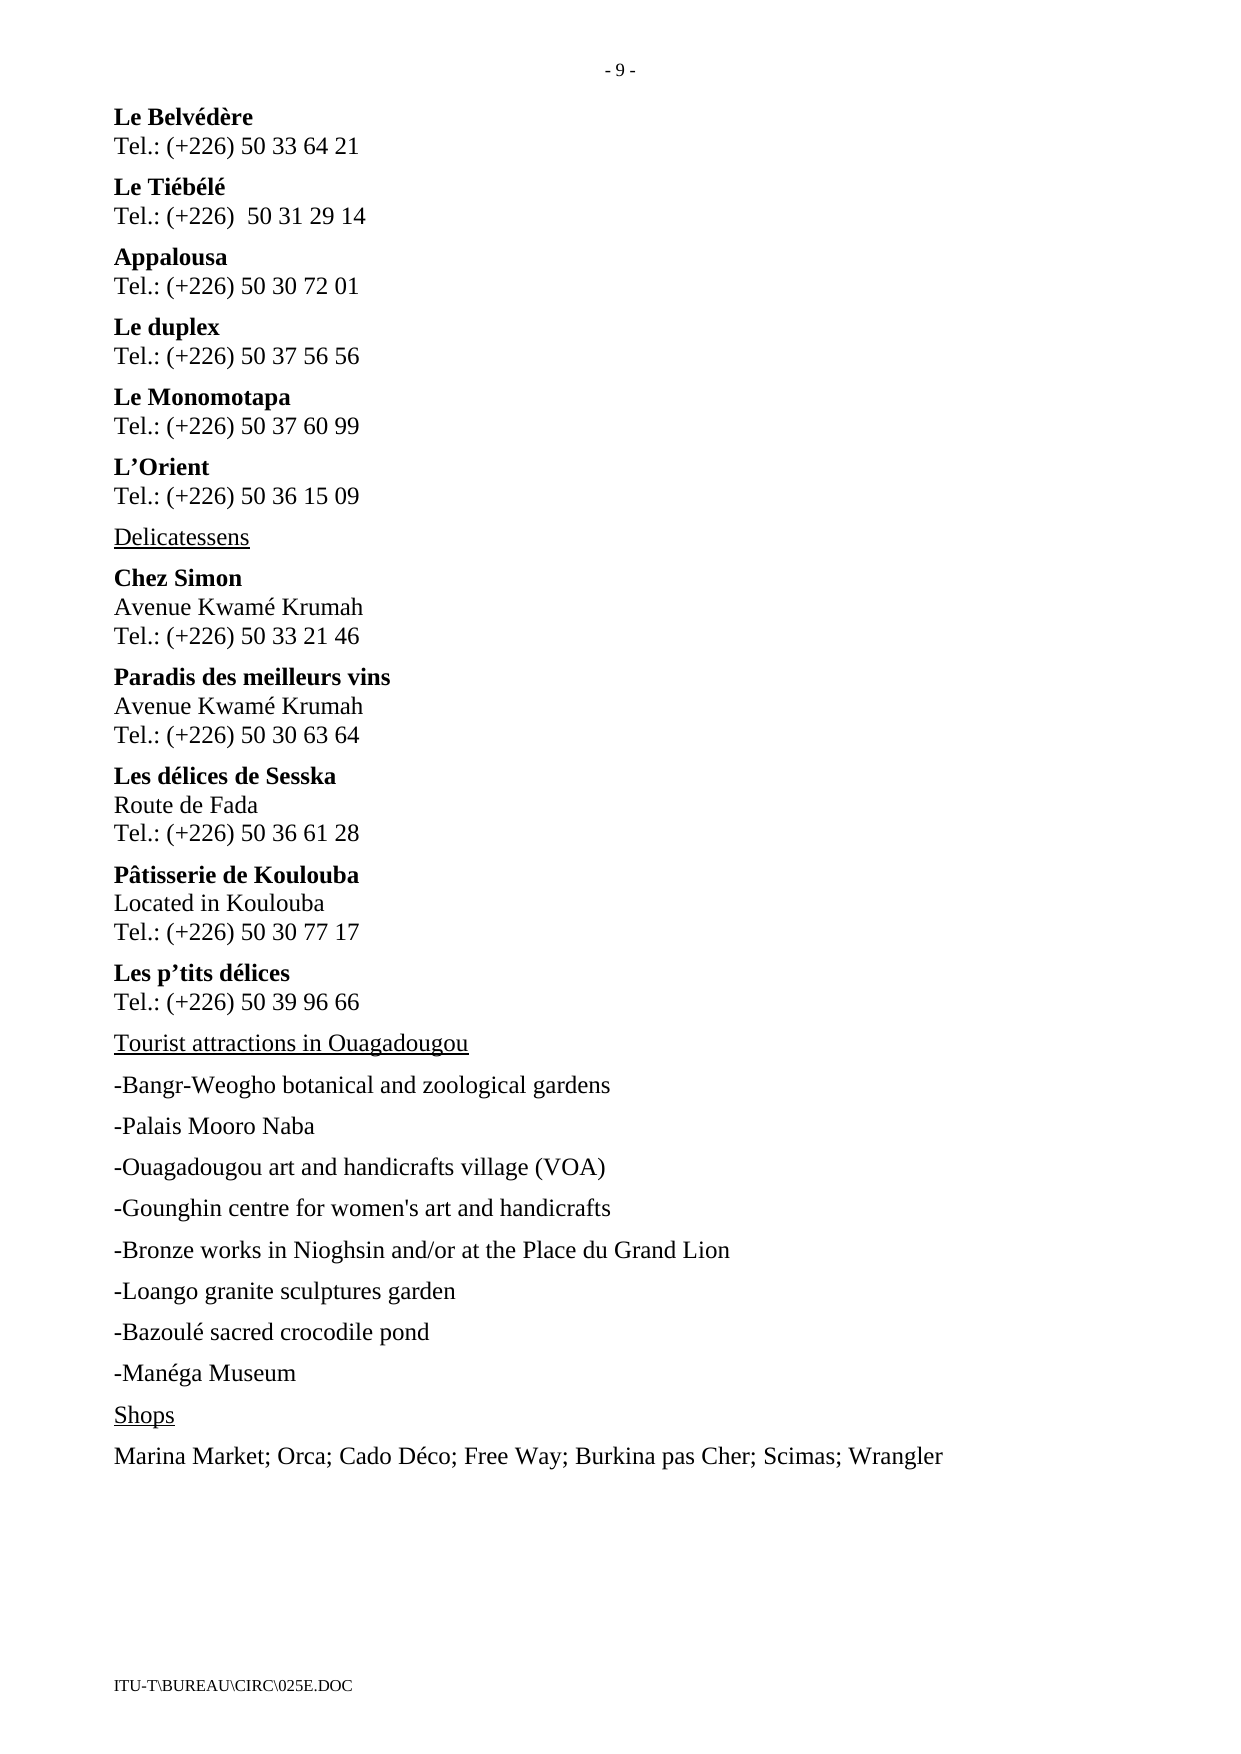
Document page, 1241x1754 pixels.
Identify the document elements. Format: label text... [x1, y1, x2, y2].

text Delicatessens [113, 522, 1127, 551]
text Les délices de Sesska Route de Fada Tel.: (+226) 50 36 61 28 [113, 761, 1127, 847]
text Pâtisserie de Koulouba Located in Koulouba Tel.: (+226) 50 30 77 17 [113, 860, 1127, 946]
text Le duplex Tel.: (+226) 50 37 56 56 [113, 312, 1127, 370]
text -Bazoulé sacred crocodile pond [113, 1317, 1127, 1346]
text Le Monomotapa Tel.: (+226) 50 37 60 99 [113, 382, 1127, 440]
text Shops [113, 1400, 1127, 1428]
text Les p’tits délices Tel.: (+226) 50 39 96 66 [113, 958, 1127, 1016]
text -Bronze works in Nioghsin and/or at the Place du Grand Lion [113, 1235, 1127, 1263]
text -Manéga Museum [113, 1358, 1127, 1387]
text -Gounghin centre for women's art and handicrafts [113, 1193, 1127, 1222]
text Le Tiébélé Tel.: (+226) 50 31 29 14 [113, 172, 1127, 230]
text -Palais Mooro Naba [113, 1111, 1127, 1140]
text Chez Simon Avenue Kwamé Krumah Tel.: (+226) 50 33 21 46 [113, 563, 1127, 650]
text Tourist attractions in Ouagadougou [113, 1028, 1127, 1057]
text -Ouagadougou art and handicrafts village (VOA) [113, 1152, 1127, 1181]
text -Bangr-Weogho botanical and zoological gardens [113, 1070, 1127, 1098]
text Paradis des meilleurs vins Avenue Kwamé Krumah Tel.: (+226) 50 30 63 64 [113, 662, 1127, 748]
text L’Orient Tel.: (+226) 50 36 15 09 [113, 452, 1127, 510]
text Marina Market; Orca; Cado Déco; Free Way; Burkina pas Cher; Scimas; Wrangler [113, 1441, 1127, 1470]
text Appalousa Tel.: (+226) 50 30 72 01 [113, 242, 1127, 300]
text Le Belvédère Tel.: (+226) 50 33 64 21 [113, 102, 1127, 160]
text -Loango granite sculptures garden [113, 1276, 1127, 1305]
